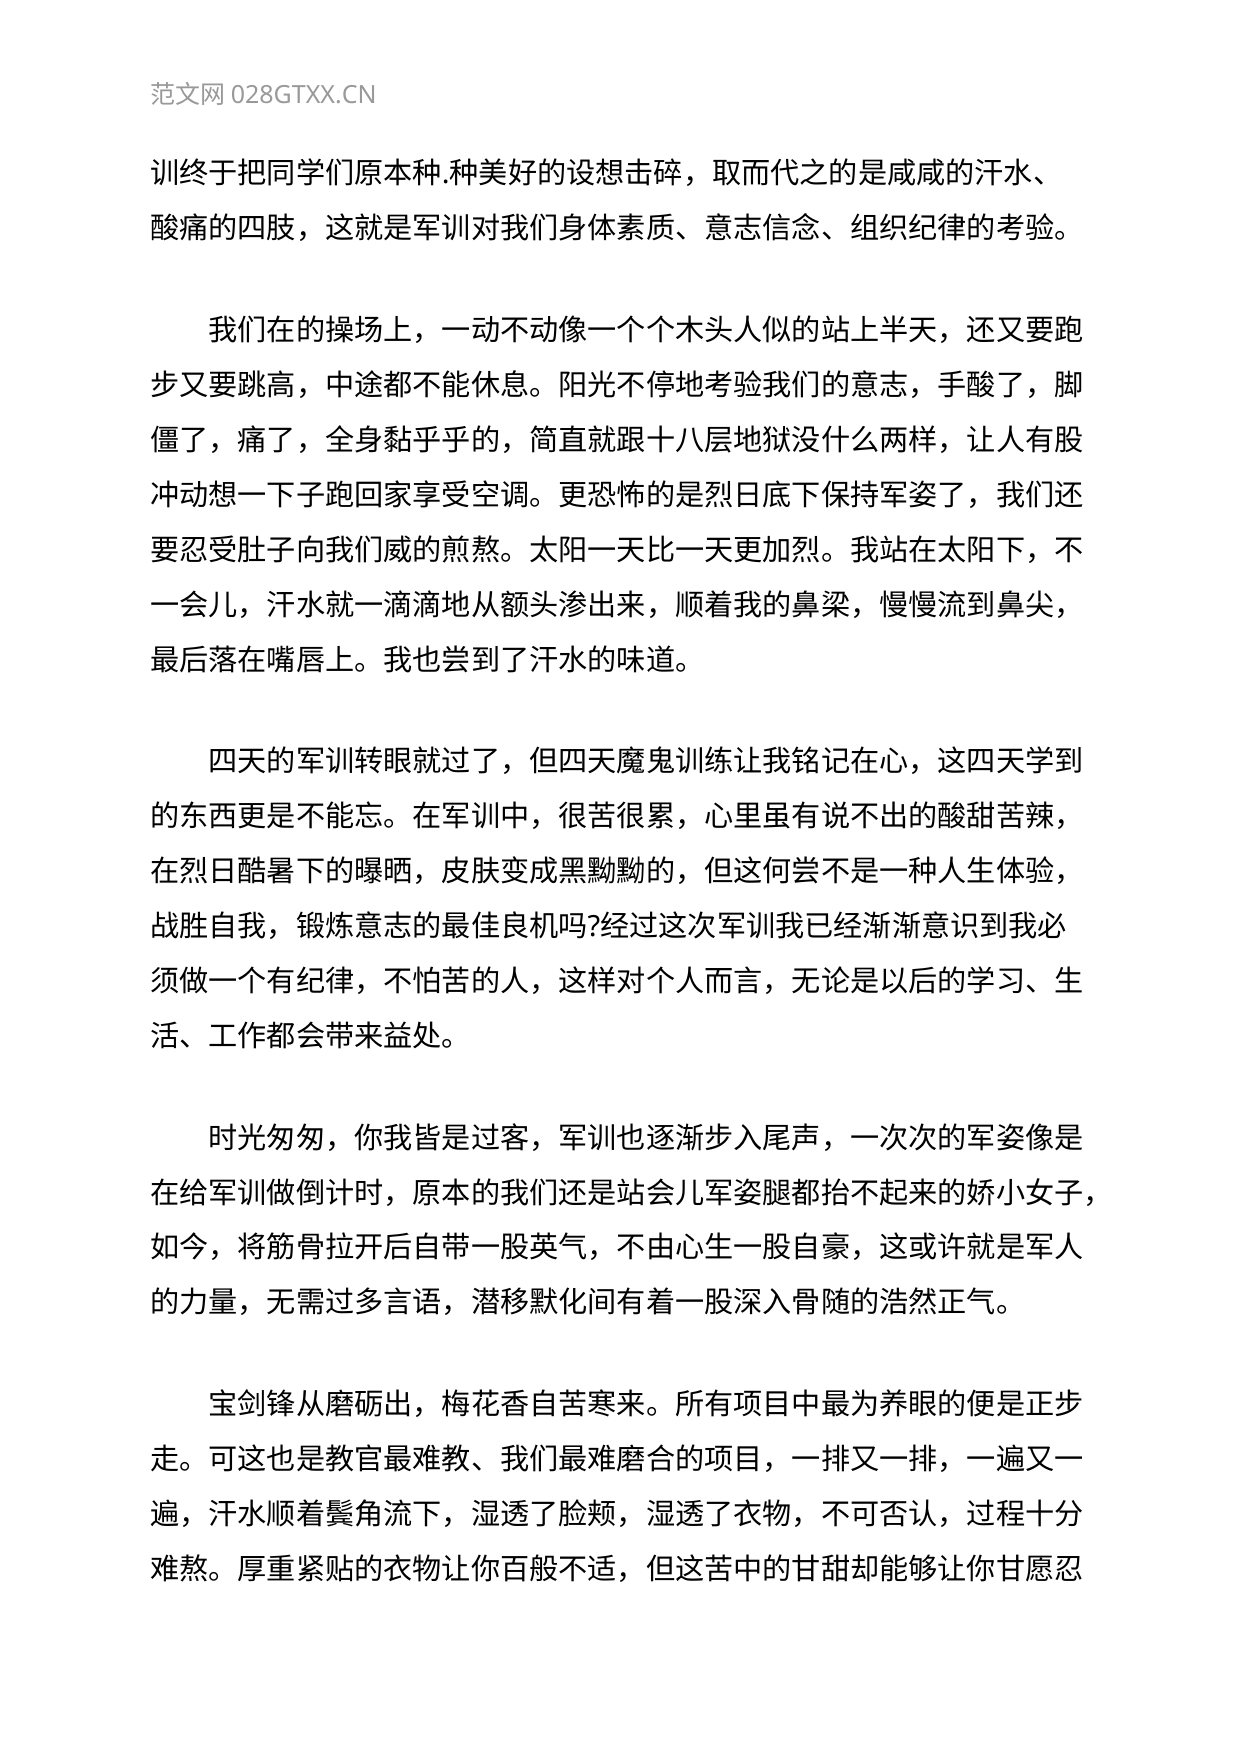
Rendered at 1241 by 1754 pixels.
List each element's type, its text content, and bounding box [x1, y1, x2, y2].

text 四天的军训转眼就过了，但四天魔鬼训练让我铭记在心，这四天学到的东西更是不能忘。在军训中，很苦很累，心里虽有说不出的酸甜苦辣，在烈日酷暑下的曝晒，皮肤变成黑黝黝的，但这何尝不是一种人生体验，战胜自我，锻炼意志的最佳良机吗?经过这次军训我已经渐渐意识到我必须做一个有纪律，不怕苦的人，这样对个人而言，无论是以后的学习、生活、工作都会带来益处。 [150, 738, 1090, 1055]
text 我们在的操场上，一动不动像一个个木头人似的站上半天，还又要跑步又要跳高，中途都不能休息。阳光不停地考验我们的意志，手酸了，脚僵了，痛了，全身黏乎乎的，简直就跟十八层地狱没什么两样，让人有股冲动想一下子跑回家享受空调。更恐怖的是烈日底下保持军姿了，我们还要忍受肚子向我们威的煎熬。太阳一天比一天更加烈。我站在太阳下，不一会儿，汗水就一滴滴地从额头渗出来，顺着我的鼻梁，慢慢流到鼻尖，最后落在嘴唇上。我也尝到了汗水的味道。 [150, 307, 1090, 678]
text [150, 150, 1090, 247]
text 时光匆匆，你我皆是过客，军训也逐渐步入尾声，一次次的军姿像是在给军训做倒计时，原本的我们还是站会儿军姿腿都抬不起来的娇小女子，如今，将筋骨拉开后自带一股英气，不由心生一股自豪，这或许就是军人的力量，无需过多言语，潜移默化间有着一股深入骨随的浩然正气。 [150, 1114, 1090, 1321]
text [150, 1381, 1090, 1588]
